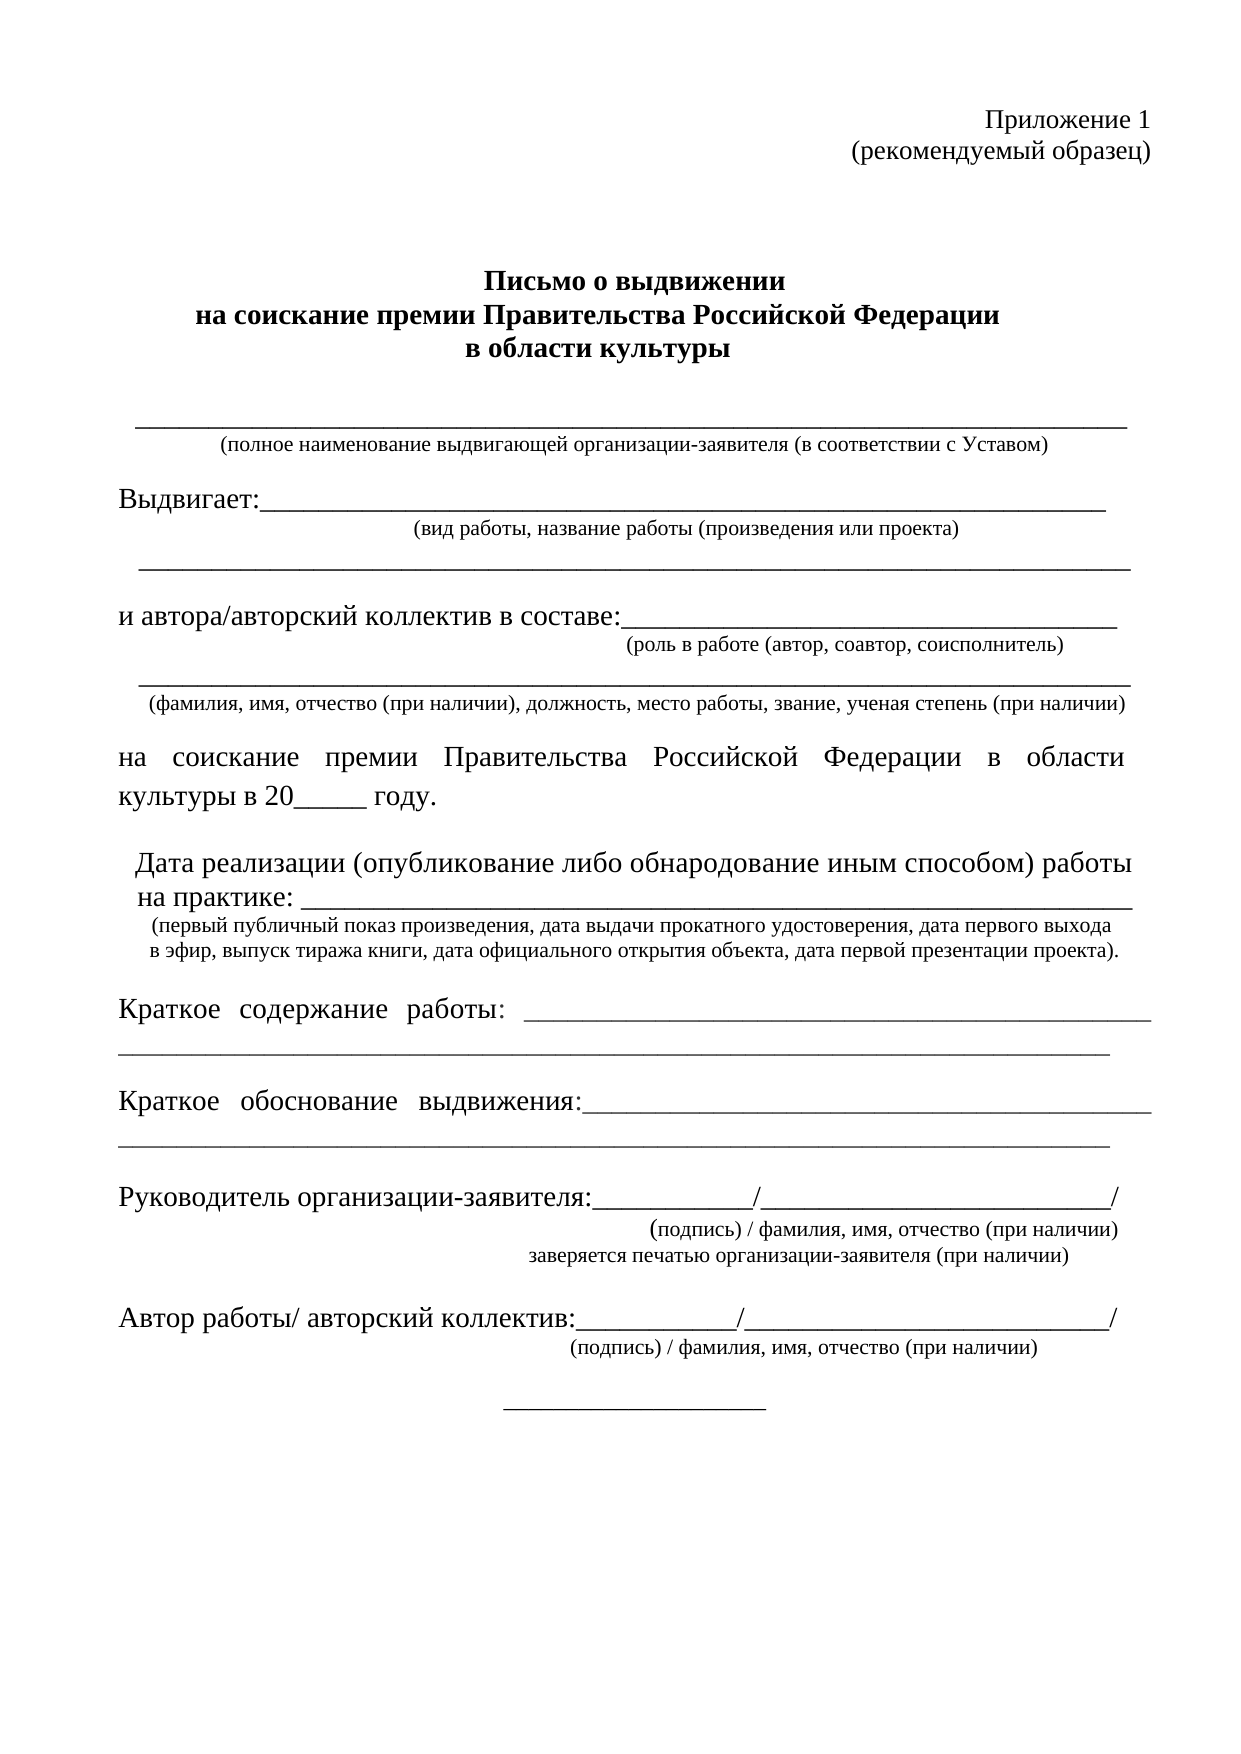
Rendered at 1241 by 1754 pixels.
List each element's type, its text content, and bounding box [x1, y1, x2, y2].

text (вид работы, название работы (произведения или проекта) [118, 515, 1151, 540]
text (подпись) / фамилия, имя, отчество (при наличии) [118, 1213, 1151, 1242]
text Краткое содержание работы: ___________________________________________ ____________________________________________________________________ [118, 991, 1151, 1058]
text (подпись) / фамилия, имя, отчество (при наличии) [118, 1334, 1151, 1359]
text Письмо о выдвижении [118, 263, 1151, 297]
text на соискание премии Правительства Российской Федерации [118, 297, 1077, 331]
text в области культуры [118, 331, 1077, 364]
text Дата реализации (опубликование либо обнародование иным способом) работы на практике: _________________________________________________________ (первый публичный показ произведения, дата выдачи прокатного удостоверения, дата первого выхода в эфир, выпуск тиража книги, дата официального открытия объекта, дата первой презентации проекта). [118, 845, 1151, 963]
text и автора/авторский коллектив в составе:__________________________________ [118, 598, 1151, 631]
text Автор работы/ авторский коллектив:___________/_________________________/ [118, 1300, 1151, 1334]
text ____________________________________________________________________ [118, 540, 1151, 574]
text Выдвигает:__________________________________________________________ [118, 481, 1151, 515]
text ____________________________________________________________________ (полное наименование выдвигающей организации-заявителя (в соответствии с Уставом) [118, 398, 1151, 456]
text Руководитель организации-заявителя:___________/________________________/ [118, 1179, 1151, 1213]
text Приложение 1 [502, 103, 1151, 134]
text Краткое обоснование выдвижения:_______________________________________ ____________________________________________________________________ [118, 1083, 1151, 1151]
text _____________________ [118, 1384, 1151, 1413]
text на соискание премии Правительства Российской Федерации в области культуры в 20_____ году. [118, 739, 1151, 811]
text заверяется печатью организации-заявителя (при наличии) [118, 1242, 1151, 1267]
text (рекомендуемый образец) [502, 134, 1151, 165]
text (роль в работе (автор, соавтор, соисполнитель) [118, 631, 1151, 657]
text ____________________________________________________________________ (фамилия, имя, отчество (при наличии), должность, место работы, звание, ученая степень (при наличии) [118, 657, 1151, 715]
